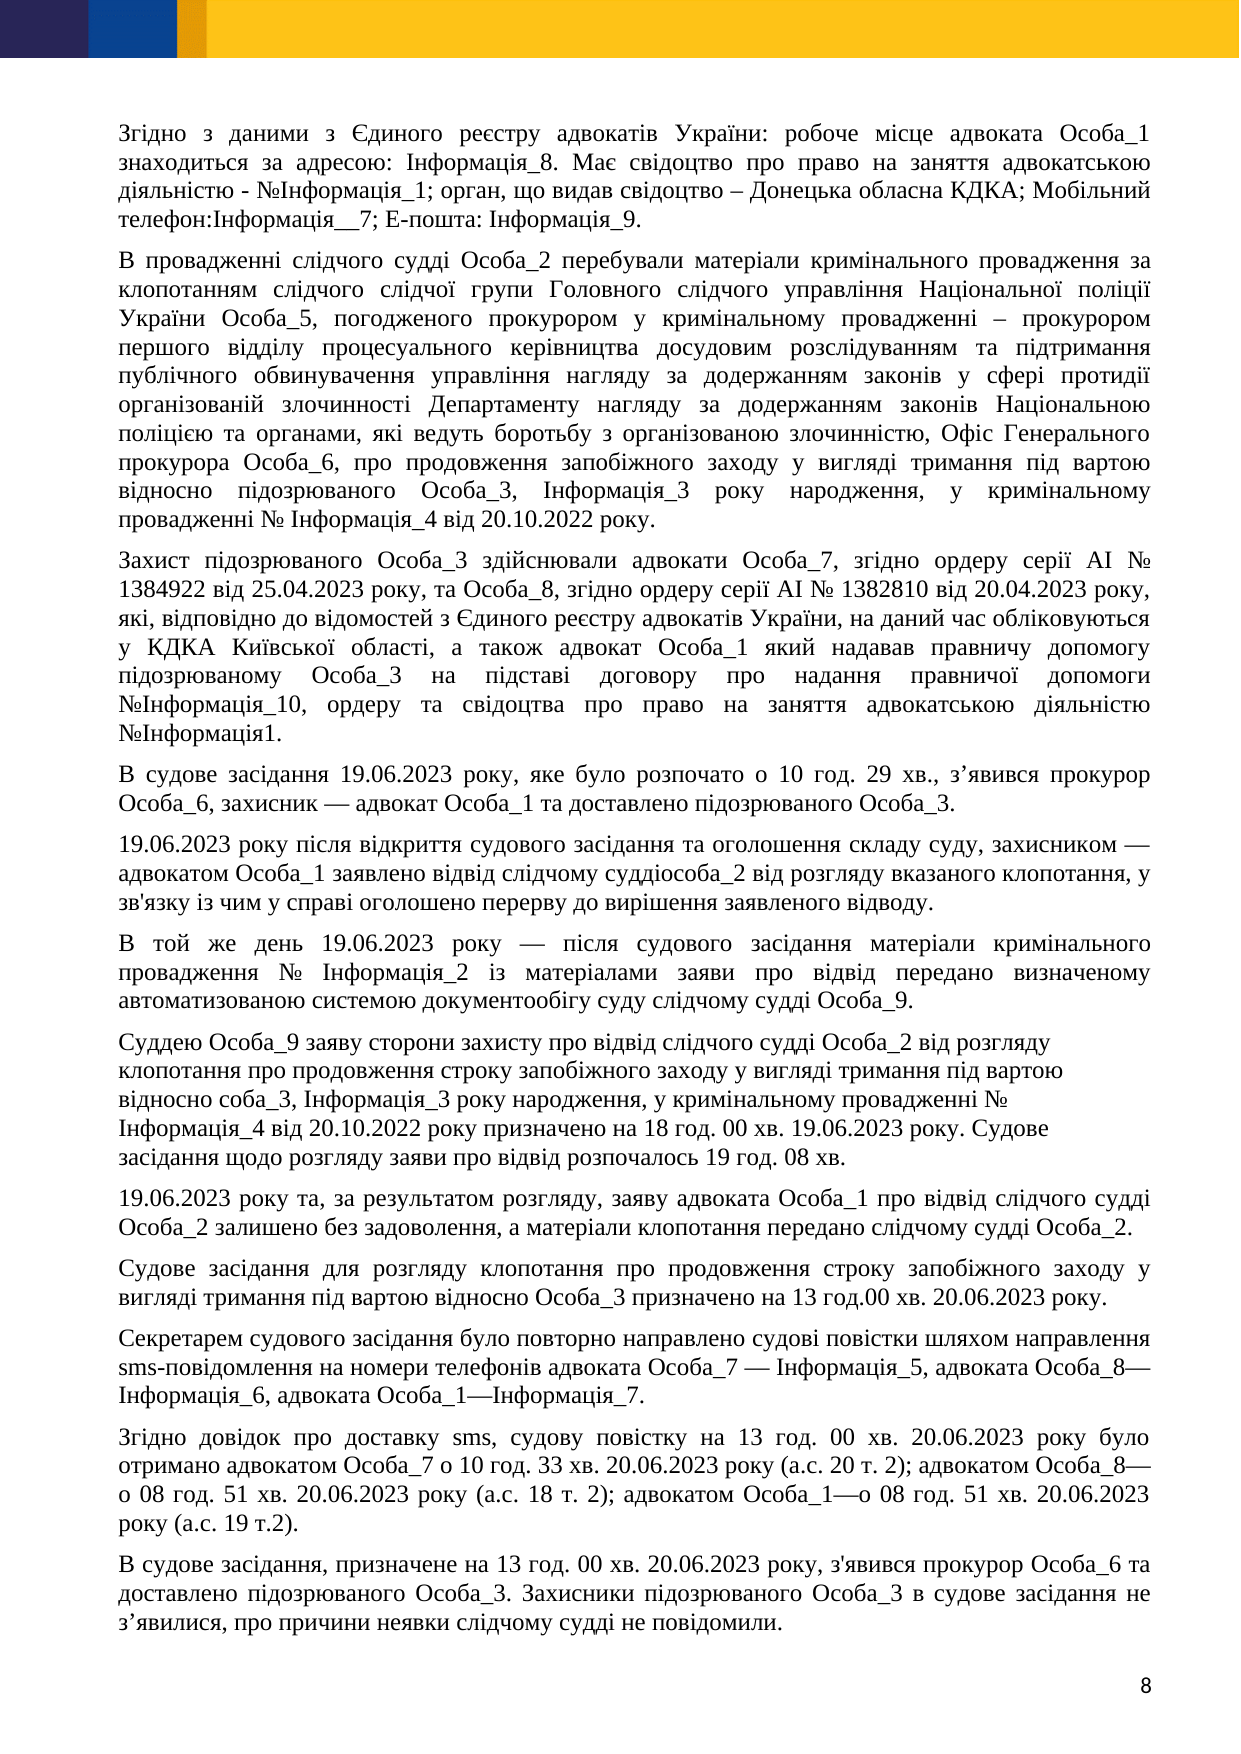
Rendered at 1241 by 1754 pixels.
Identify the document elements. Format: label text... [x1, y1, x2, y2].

text Згідно з даними з Єдиного реєстру адвокатів України: робоче місце адвоката Особа_1 знаходиться за адресою: Інформація_8. Має свідоцтво про право на заняття адвокатською діяльністю - №Інформація_1; орган, що видав свідоцтво – Донецька обласна КДКА; Мобільний телефон:Інформація__7; E-пошта: Інформація_9. [118, 118, 1152, 233]
picture [0, 0, 1239, 58]
text 19.06.2023 року та, за результатом розгляду, заяву адвоката Особа_1 про відвід слідчого судді Особа_2 залишено без задоволення, а матеріали клопотання передано слідчому судді Особа_2. [118, 1183, 1152, 1241]
text В судове засідання, призначене на 13 год. 00 хв. 20.06.2023 року, з'явився прокурор Особа_6 та доставлено підозрюваного Особа_3. Захисники підозрюваного Особа_3 в судове засідання не з’явилися, про причини неявки слідчому судді не повідомили. [118, 1549, 1152, 1636]
text Секретарем судового засідання було повторно направлено судові повістки шляхом направлення sms-повідомлення на номери телефонів адвоката Особа_7 — Інформація_5, адвоката Особа_8—Інформація_6, адвоката Особа_1—Інформація_7. [118, 1323, 1152, 1409]
text Захист підозрюваного Особа_3 здійснювали адвокати Особа_7, згідно ордеру серії АІ № 1384922 від 25.04.2023 року, та Особа_8, згідно ордеру серії АІ № 1382810 від 20.04.2023 року, які, відповідно до відомостей з Єдиного реєстру адвокатів України, на даний час обліковуються у КДКА Київської області, а також адвокат Особа_1 який надавав правничу допомогу підозрюваному Особа_3 на підставі договору про надання правничої допомоги №Інформація_10, ордеру та свідоцтва про право на заняття адвокатською діяльністю №Інформація1. [118, 546, 1152, 747]
text Згідно довідок про доставку sms, судову повістку на 13 год. 00 хв. 20.06.2023 року було отримано адвокатом Особа_7 о 10 год. 33 хв. 20.06.2023 року (а.с. 20 т. 2); адвокатом Особа_8— о 08 год. 51 хв. 20.06.2023 року (а.с. 18 т. 2); адвокатом Особа_1—о 08 год. 51 хв. 20.06.2023 року (а.с. 19 т.2). [118, 1422, 1152, 1537]
text В той же день 19.06.2023 року — після судового засідання матеріали кримінального провадження № Інформація_2 із матеріалами заяви про відвід передано визначеному автоматизованою системою документообігу суду слідчому судді Особа_9. [118, 928, 1152, 1014]
text 19.06.2023 року після відкриття судового засідання та оголошення складу суду, захисником — адвокатом Особа_1 заявлено відвід слідчому суддіособа_2 від розгляду вказаного клопотання, у зв'язку із чим у справі оголошено перерву до вирішення заявленого відводу. [118, 829, 1152, 916]
text Суддею Особа_9 заяву сторони захисту про відвід слідчого судді Особа_2 від розгляду клопотання про продовження строку запобіжного заходу у вигляді тримання під вартою відносно соба_3, Інформація_3 року народження, у кримінальному провадженні № Інформація_4 від 20.10.2022 року призначено на 18 год. 00 хв. 19.06.2023 року. Судове засідання щодо розгляду заяви про відвід розпочалось 19 год. 08 хв. [118, 1027, 1152, 1171]
text Судове засідання для розгляду клопотання про продовження строку запобіжного заходу у вигляді тримання під вартою відносно Особа_3 призначено на 13 год.00 хв. 20.06.2023 року. [118, 1253, 1152, 1311]
text В провадженні слідчого судді Особа_2 перебували матеріали кримінального провадження за клопотанням слідчого слідчої групи Головного слідчого управління Національної поліції України Особа_5, погодженого прокурором у кримінальному провадженні – прокурором першого відділу процесуального керівництва досудовим розслідуванням та підтримання публічного обвинувачення управління нагляду за додержанням законів у сфері протидії організованій злочинності Департаменту нагляду за додержанням законів Національною поліцією та органами, які ведуть боротьбу з організованою злочинністю, Офіс Генерального прокурора Особа_6, про продовження запобіжного заходу у вигляді тримання під вартою відносно підозрюваного Особа_3, Інформація_3 року народження, у кримінальному провадженні № Інформація_4 від 20.10.2022 року. [118, 246, 1152, 533]
text В судове засідання 19.06.2023 року, яке було розпочато о 10 год. 29 хв., з’явився прокурор Особа_6, захисник — адвокат Особа_1 та доставлено підозрюваного Особа_3. [118, 759, 1152, 817]
